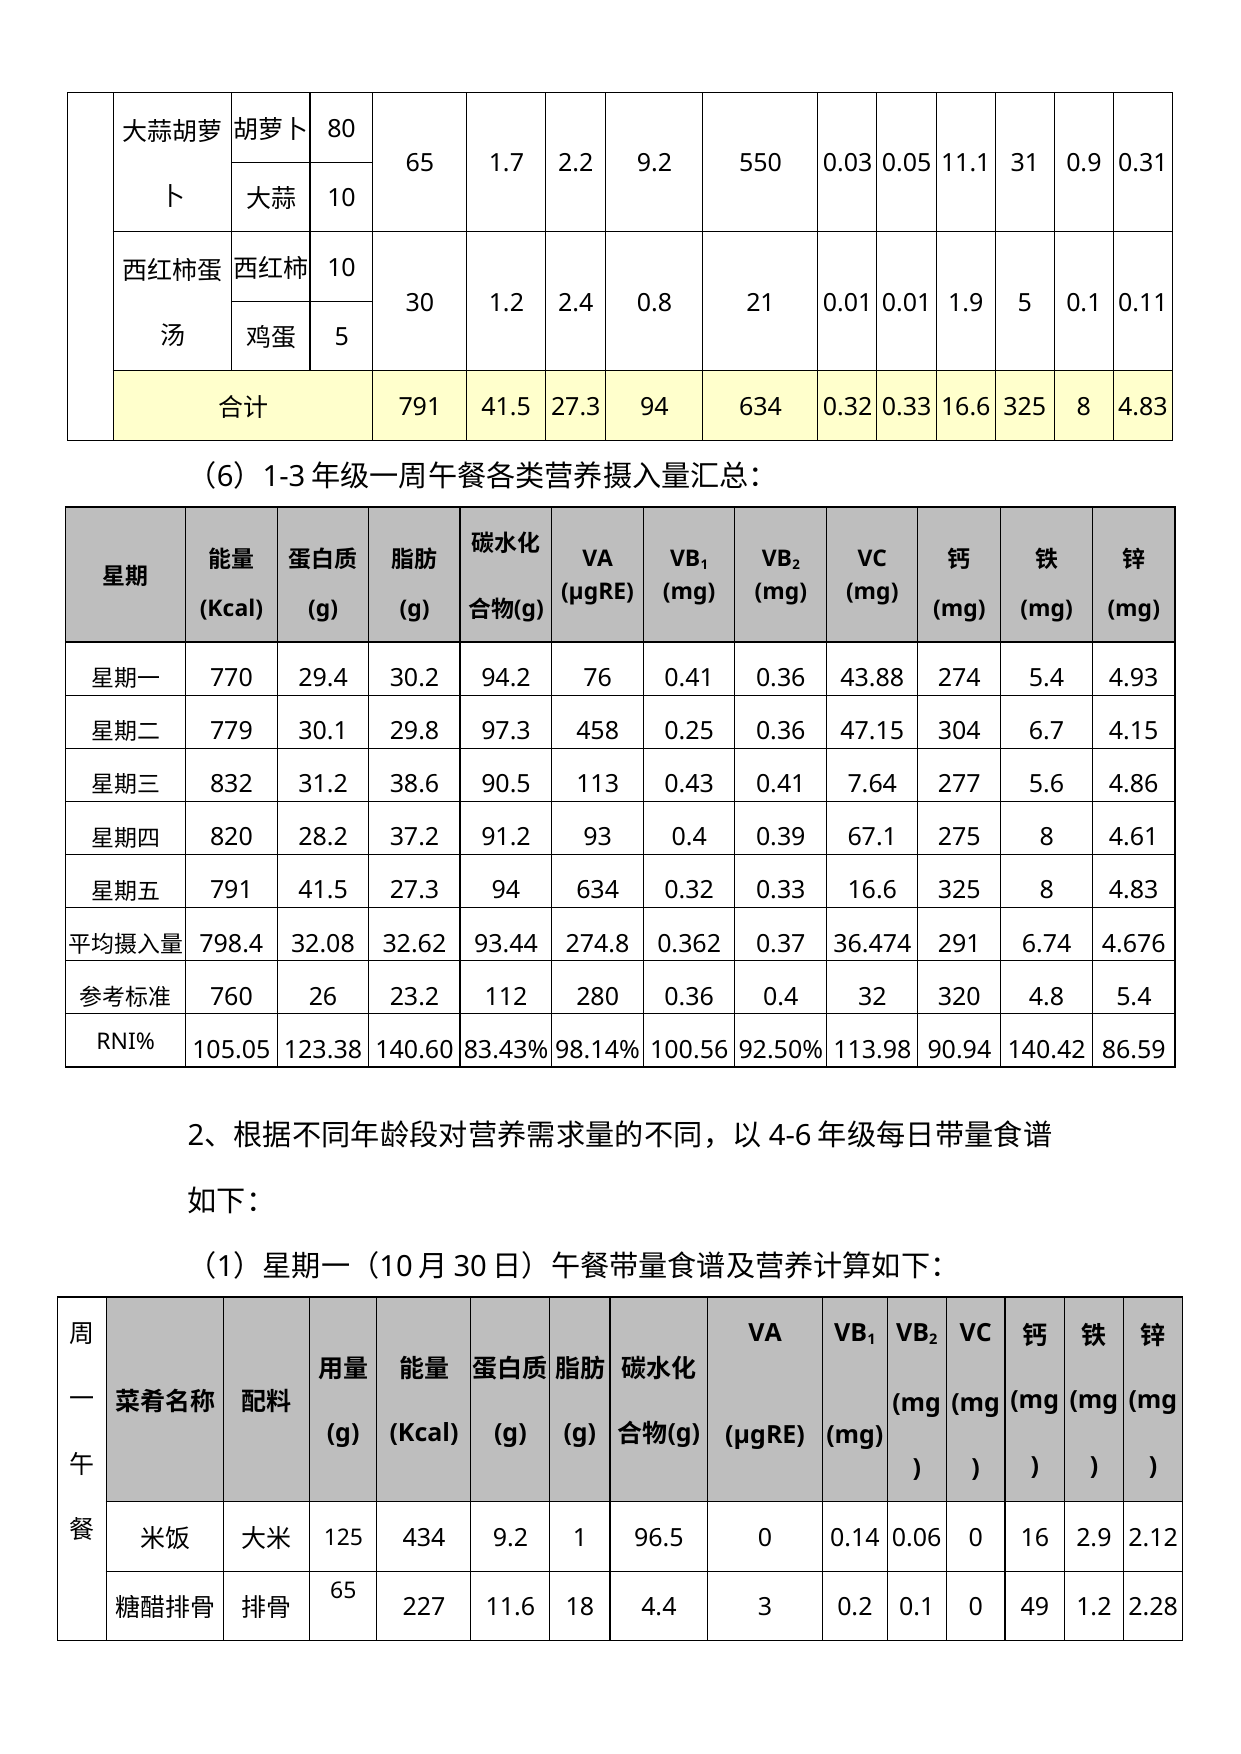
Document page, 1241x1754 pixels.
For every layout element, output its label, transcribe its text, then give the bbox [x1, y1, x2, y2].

table_cell 97.3 [461, 696, 551, 748]
table_cell 458 [552, 696, 643, 748]
table_cell 16.6 [937, 371, 995, 440]
table_cell 10 [311, 163, 372, 231]
table_cell 0.33 [877, 371, 936, 440]
table_cell 星期三 [66, 749, 185, 801]
table_cell 0.33 [735, 855, 826, 907]
table_cell 29.8 [369, 696, 459, 748]
table_cell 0.25 [644, 696, 734, 748]
table_cell 90.94% [918, 1014, 1000, 1066]
table_header 星期 [66, 508, 185, 641]
table_cell 3 [708, 1572, 822, 1640]
table_cell 5.4 [1093, 961, 1174, 1013]
table_header 锌(mg) [1124, 1298, 1182, 1501]
table_cell 125 [310, 1502, 376, 1571]
table_cell 西红柿蛋汤 [114, 232, 231, 370]
table_cell 2.12 [1124, 1502, 1182, 1571]
table_cell 0.1 [1055, 232, 1113, 370]
table_cell 1.9 [937, 232, 995, 370]
table_header 配料 [224, 1298, 309, 1501]
table_cell 65 [310, 1572, 376, 1640]
table_cell 0.41 [644, 643, 734, 694]
table_cell 星期五 [66, 855, 185, 907]
list 根据不同年龄段对营养需求量的不同，以4-6年级每日带量食谱如下： [187, 1100, 1053, 1231]
table_cell 0 [708, 1502, 822, 1571]
table_cell 83.43% [461, 1014, 551, 1066]
table_cell 760 [186, 961, 277, 1013]
table_cell 434 [377, 1502, 470, 1571]
table_cell 30.1 [278, 696, 368, 748]
table_header 蛋白质(g) [278, 508, 368, 641]
table_cell 10 [311, 232, 372, 301]
table_cell 274 [918, 643, 1000, 694]
table_cell (mg) [947, 1366, 1004, 1501]
table_cell 27.3 [546, 371, 605, 440]
table_cell 5 [996, 232, 1054, 370]
table_header VB1 [823, 1298, 887, 1366]
table_cell 21 [703, 232, 817, 370]
table_cell 98.14% [552, 1014, 643, 1066]
table_header 铁(mg) [1065, 1298, 1123, 1501]
table_header 脂肪 (g) [369, 508, 459, 641]
table_cell 0.36 [735, 643, 826, 694]
table_cell (mg) [888, 1366, 946, 1501]
table_cell 0.39 [735, 802, 826, 854]
table_cell 5.4 [1001, 643, 1092, 694]
table_cell 鸡蛋 [232, 302, 309, 370]
table_cell 4.4 [611, 1572, 707, 1640]
table_cell 832 [186, 749, 277, 801]
table_cell 0.8 [606, 232, 702, 370]
table_cell (mg) [823, 1366, 887, 1501]
table_cell 28.2 [278, 802, 368, 854]
table_cell 113.98% [827, 1014, 917, 1066]
table_cell 1.2 [467, 232, 545, 370]
table_cell 779 [186, 696, 277, 748]
table_cell 65 [373, 93, 466, 231]
table_header VB2 (mg) [735, 508, 826, 641]
table_cell 6.7 [1001, 696, 1092, 748]
table_cell 304 [918, 696, 1000, 748]
table_cell 49 [1006, 1572, 1064, 1640]
table_cell 634 [552, 855, 643, 907]
table_cell 西红柿 [232, 232, 309, 301]
table_cell 5.6 [1001, 749, 1092, 801]
table_cell 16.6 [827, 855, 917, 907]
table_cell 791 [373, 371, 466, 440]
table_cell 770 [186, 643, 277, 694]
table_cell 0.01 [818, 232, 876, 370]
table_cell 糖醋排骨 [107, 1572, 223, 1640]
table_cell 0.362 [644, 908, 734, 960]
table_cell 参考标准 [66, 961, 185, 1013]
table_cell 32 [827, 961, 917, 1013]
table_cell 94.2 [461, 643, 551, 694]
table_cell 26 [278, 961, 368, 1013]
table_cell 93 [552, 802, 643, 854]
table_cell 星期一 [66, 643, 185, 694]
table_cell 291 [918, 908, 1000, 960]
table_header VC (mg) [827, 508, 917, 641]
table_cell 9.2 [471, 1502, 549, 1571]
table_cell 798.4 [186, 908, 277, 960]
table_cell 9.2 [606, 93, 702, 231]
table_cell 8 [1001, 855, 1092, 907]
table_cell 8 [1001, 802, 1092, 854]
table_cell 星期四 [66, 802, 185, 854]
table_cell 791 [186, 855, 277, 907]
table_cell 140.42% [1001, 1014, 1092, 1066]
table_cell 11.1 [937, 93, 995, 231]
table_header VB1 (mg) [644, 508, 734, 641]
table_cell 31.2 [278, 749, 368, 801]
table_cell 1 [550, 1502, 609, 1571]
table_header 蛋白质(g) [471, 1298, 549, 1501]
list （6）1-3年级一周午餐各类营养摄入量汇总： [187, 441, 1053, 506]
list （1）星期一（10月30日）午餐带量食谱及营养计算如下： [187, 1231, 1053, 1296]
table_cell 43.88 [827, 643, 917, 694]
table_cell 227 [377, 1572, 470, 1640]
table_cell 29.4 [278, 643, 368, 694]
table_cell 0.03 [818, 93, 876, 231]
table_cell 0.05 [877, 93, 936, 231]
table_cell 80 [311, 93, 372, 162]
table_cell 325 [996, 371, 1054, 440]
table_header 能量(Kcal) [377, 1298, 470, 1501]
table_cell 0.14 [823, 1502, 887, 1571]
table_cell 6.74 [1001, 908, 1092, 960]
table_cell 275 [918, 802, 1000, 854]
table_cell 4.61 [1093, 802, 1174, 854]
table_cell 0 [947, 1502, 1004, 1571]
table_cell 8 [1055, 371, 1113, 440]
table_cell 4.83 [1093, 855, 1174, 907]
table_cell 105.05% [186, 1014, 277, 1066]
table_cell 0.4 [644, 802, 734, 854]
table_header VA [708, 1298, 822, 1366]
table_cell 4.676 [1093, 908, 1174, 960]
table_header 钙(mg) [1006, 1298, 1064, 1501]
table_header 钙 (mg) [918, 508, 1000, 641]
table_cell 0.32 [644, 855, 734, 907]
table_cell 280 [552, 961, 643, 1013]
table_cell 91.2 [461, 802, 551, 854]
table_cell 合计 [114, 371, 372, 440]
table_cell 123.38% [278, 1014, 368, 1066]
table_cell 23.2 [369, 961, 459, 1013]
table_cell 2.2 [546, 93, 605, 231]
table_cell 320 [918, 961, 1000, 1013]
table_cell 0.06 [888, 1502, 946, 1571]
table_cell 96.5 [611, 1502, 707, 1571]
table_header 能量(Kcal) [186, 508, 277, 641]
table_cell 1.2 [1065, 1572, 1123, 1640]
table_cell 325 [918, 855, 1000, 907]
table_cell 30.2 [369, 643, 459, 694]
table_cell 32.08 [278, 908, 368, 960]
table_cell 634 [703, 371, 817, 440]
table_cell (μgRE) [708, 1366, 822, 1501]
table_cell 0.32 [818, 371, 876, 440]
table_cell 41.5 [467, 371, 545, 440]
table_cell 67.1 [827, 802, 917, 854]
table_cell 140.60% [369, 1014, 459, 1066]
table_cell 0.43 [644, 749, 734, 801]
table_cell 4.8 [1001, 961, 1092, 1013]
table_cell 平均摄入量 [66, 908, 185, 960]
table_cell 0.4 [735, 961, 826, 1013]
table_header 碳水化合物(g) [461, 508, 551, 641]
table_cell 0.36 [644, 961, 734, 1013]
table_header 周一 午餐 [58, 1298, 106, 1640]
table_cell 90.5 [461, 749, 551, 801]
table_cell 1.7 [467, 93, 545, 231]
table_cell 0.36 [735, 696, 826, 748]
table_header VC [947, 1298, 1004, 1366]
table_cell 32.62 [369, 908, 459, 960]
table_cell 30 [373, 232, 466, 370]
table_cell 4.93 [1093, 643, 1174, 694]
table_cell 86.59% [1093, 1014, 1174, 1066]
table_cell 94 [461, 855, 551, 907]
table_cell 4.86 [1093, 749, 1174, 801]
table_cell 7.64 [827, 749, 917, 801]
table_cell 5 [311, 302, 372, 370]
table_header 碳水化合物(g) [611, 1298, 707, 1501]
table_cell RNI% [66, 1014, 185, 1066]
table_cell 4.15 [1093, 696, 1174, 748]
table_cell 0.1 [888, 1572, 946, 1640]
table_cell 38.6 [369, 749, 459, 801]
table_header 脂肪(g) [550, 1298, 609, 1501]
table_cell 76 [552, 643, 643, 694]
table_cell 大米 [224, 1502, 309, 1571]
table_cell 0 [947, 1572, 1004, 1640]
table_cell 0.01 [877, 232, 936, 370]
table_cell 41.5 [278, 855, 368, 907]
table_cell 2.4 [546, 232, 605, 370]
table_cell 排骨 [224, 1572, 309, 1640]
table_cell 11.6 [471, 1572, 549, 1640]
table_cell 93.44 [461, 908, 551, 960]
table_cell 16 [1006, 1502, 1064, 1571]
table_cell 94 [606, 371, 702, 440]
table_header 用量(g) [310, 1298, 376, 1501]
table_cell 277 [918, 749, 1000, 801]
table_cell 0.41 [735, 749, 826, 801]
table_cell 31 [996, 93, 1054, 231]
table_cell 大蒜胡萝卜 [114, 93, 231, 231]
table_cell 0.2 [823, 1572, 887, 1640]
table_header VB2 [888, 1298, 946, 1366]
table_cell 0.11 [1114, 232, 1172, 370]
table_cell 0.37 [735, 908, 826, 960]
table_cell 胡萝卜 [232, 93, 309, 162]
table_header VA (μgRE) [552, 508, 643, 641]
table_cell 112 [461, 961, 551, 1013]
table_cell 550 [703, 93, 817, 231]
table_cell 274.8 [552, 908, 643, 960]
table_cell 大蒜 [232, 163, 309, 231]
table_cell 27.3 [369, 855, 459, 907]
table_cell 0.31 [1114, 93, 1172, 231]
table_cell 2.28 [1124, 1572, 1182, 1640]
table_cell 18 [550, 1572, 609, 1640]
table_cell 2.9 [1065, 1502, 1123, 1571]
table_cell 星期二 [66, 696, 185, 748]
table_cell 113 [552, 749, 643, 801]
table_cell 0.9 [1055, 93, 1113, 231]
table_cell 820 [186, 802, 277, 854]
table_cell 47.15 [827, 696, 917, 748]
table_cell 92.50% [735, 1014, 826, 1066]
table_cell 米饭 [107, 1502, 223, 1571]
table_cell 36.474 [827, 908, 917, 960]
table_cell 37.2 [369, 802, 459, 854]
table_header 铁 (mg) [1001, 508, 1092, 641]
table_cell 100.56% [644, 1014, 734, 1066]
table_cell 4.83 [1114, 371, 1172, 440]
table_header 菜肴名称 [107, 1298, 223, 1501]
table_header 锌 (mg) [1093, 508, 1174, 641]
